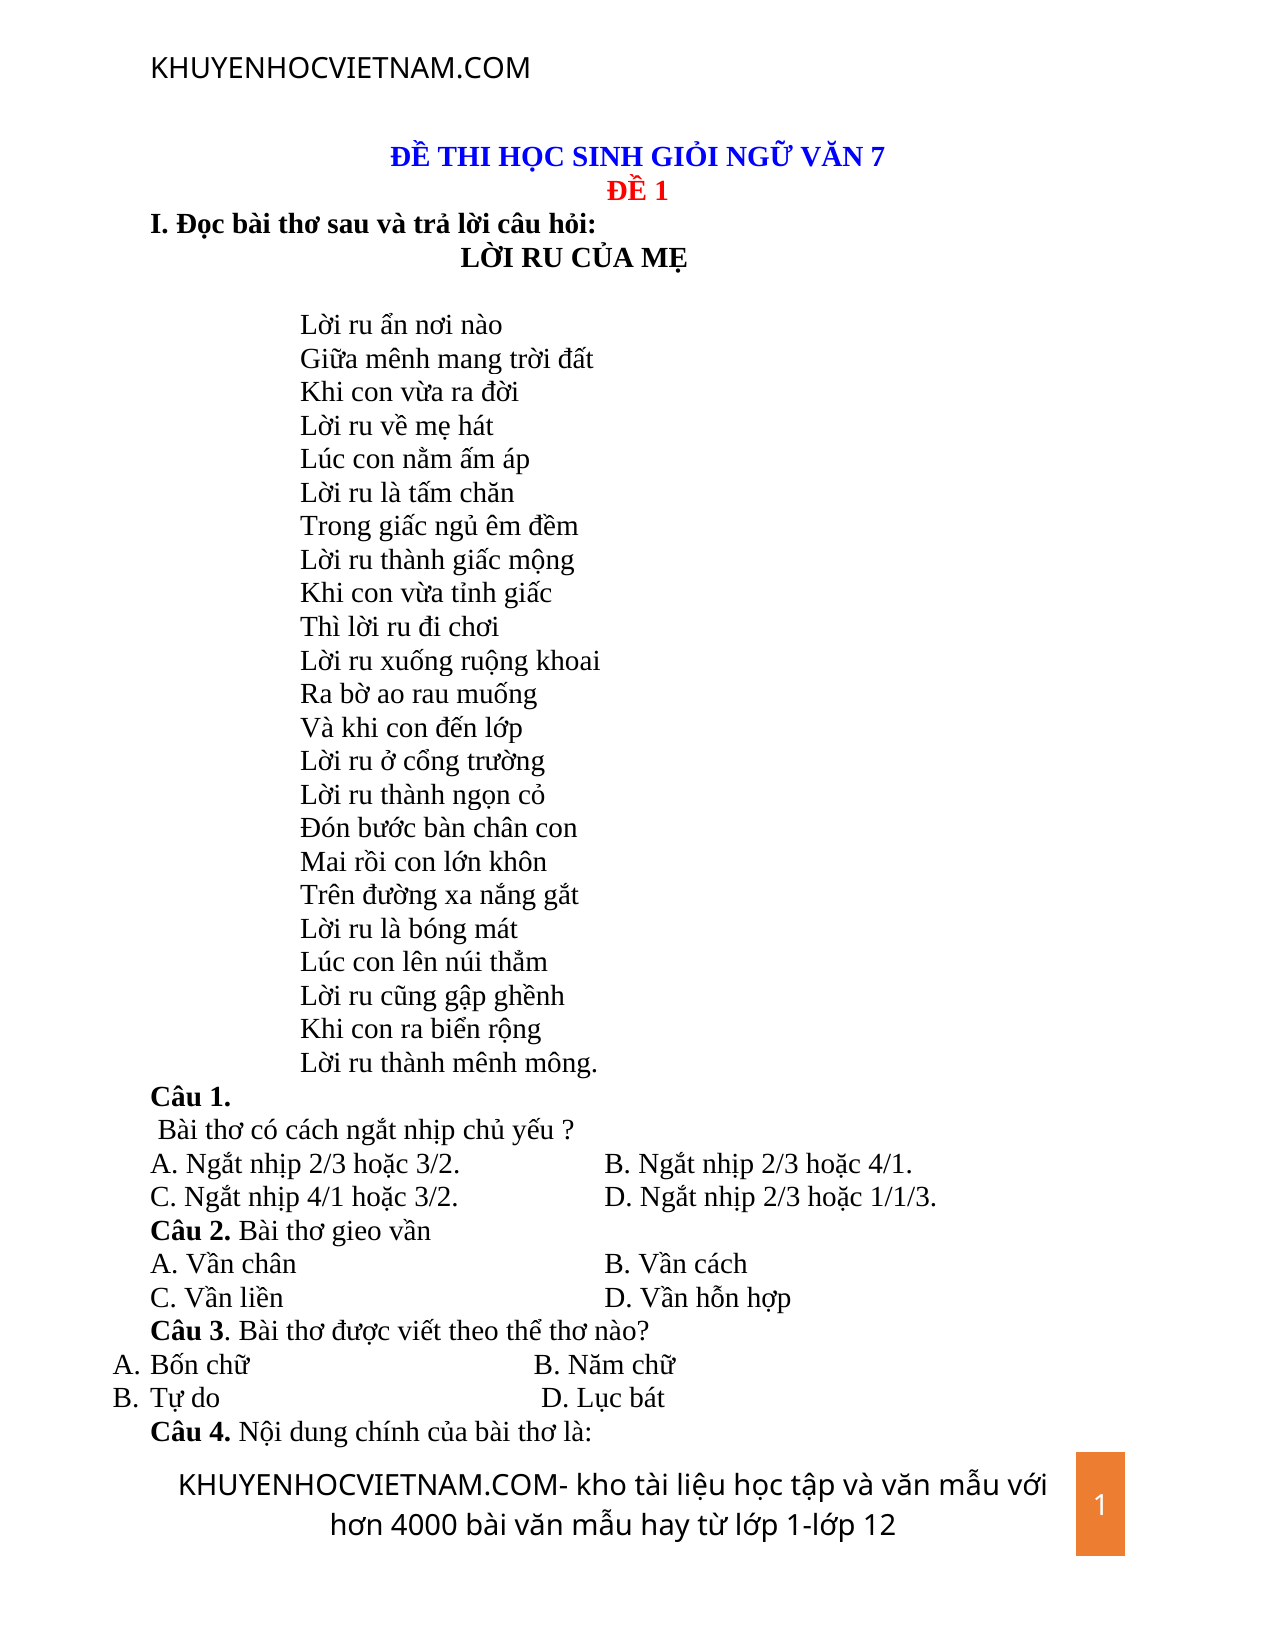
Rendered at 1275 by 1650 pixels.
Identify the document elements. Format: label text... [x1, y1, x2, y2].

text A. Bốn chữ B. Năm chữ [112, 1347, 1125, 1381]
text Câu 4. Nội dung chính của bài thơ là: [150, 1414, 1125, 1448]
text Câu 3. Bài thơ được viết theo thể thơ nào? [150, 1313, 1125, 1347]
text ĐỀ 1 [150, 173, 1125, 207]
text Bài thơ có cách ngắt nhịp chủ yếu ? [150, 1112, 1125, 1146]
text B. Tự do D. Lục bát [112, 1381, 1125, 1414]
text C. Vần liền D. Vần hỗn hợp [150, 1280, 1125, 1313]
text Câu 1. [150, 1079, 1125, 1112]
text ĐỀ THI HỌC SINH GIỎI NGỮ VĂN 7 [150, 139, 1125, 173]
text C. Ngắt nhịp 4/1 hoặc 3/2. D. Ngắt nhịp 2/3 hoặc 1/1/3. [150, 1179, 1125, 1213]
text LỜI RU CỦA MẸ [460, 240, 1125, 274]
text Câu 2. Bài thơ gieo vần [150, 1213, 1125, 1246]
text I. Đọc bài thơ sau và trả lời câu hỏi: [150, 207, 1125, 240]
text A. Vần chân B. Vần cách [150, 1246, 1125, 1280]
text A. Ngắt nhịp 2/3 hoặc 3/2. B. Ngắt nhịp 2/3 hoặc 4/1. [150, 1146, 1125, 1179]
text Lời ru ẩn nơi nào Giữa mênh mang trời đất Khi con vừa ra đời Lời ru về mẹ hát Lúc con nằm ấm áp Lời ru là tấm chăn Trong giấc ngủ êm đềm Lời ru thành giấc mộng Khi con vừa tỉnh giấc Thì lời ru đi chơi Lời ru xuống ruộng khoai Ra bờ ao rau muống Và khi con đến lớp Lời ru ở cổng trường Lời ru thành ngọn cỏ Đón bước bàn chân con Mai rồi con lớn khôn Trên đường xa nắng gắt Lời ru là bóng mát Lúc con lên núi thẳm Lời ru cũng gập ghềnh Khi con ra biển rộng Lời ru thành mênh mông. [300, 307, 1125, 1079]
